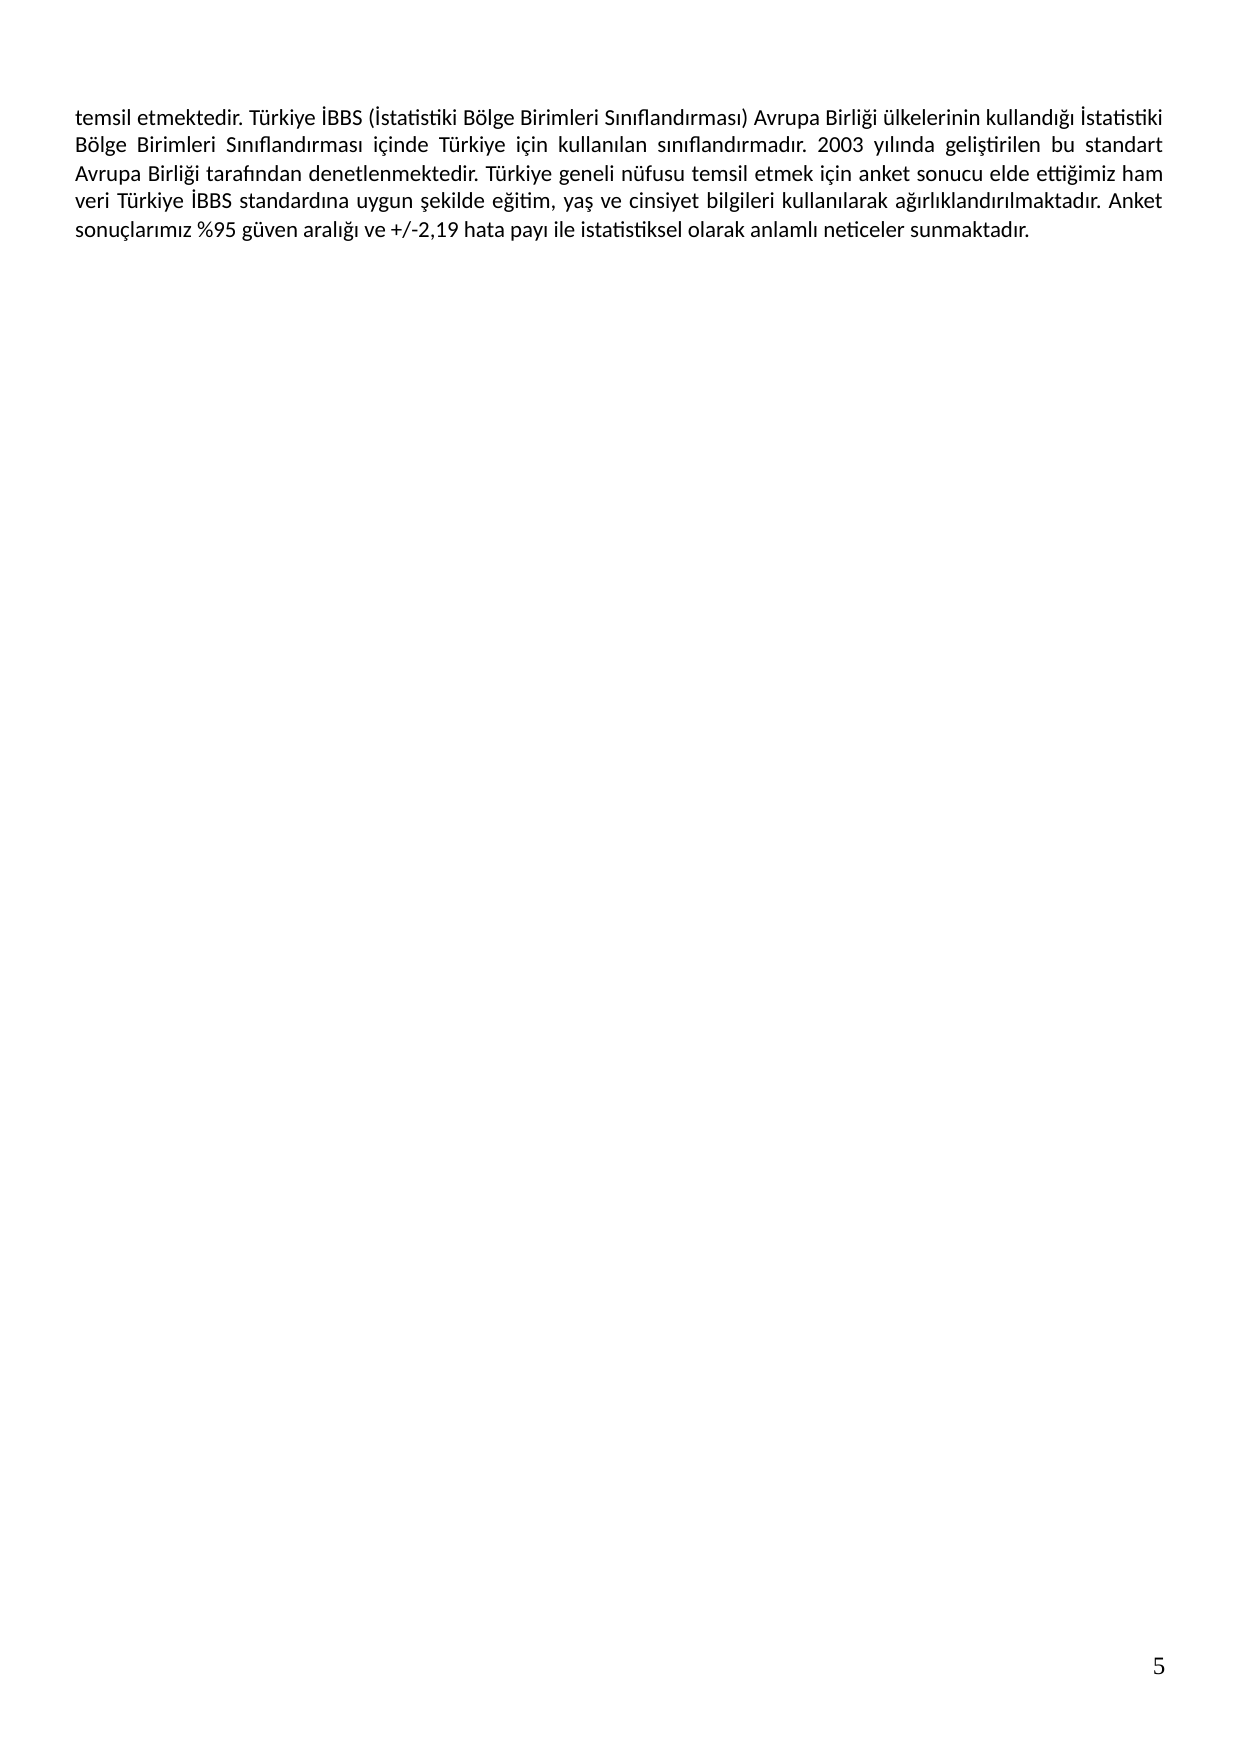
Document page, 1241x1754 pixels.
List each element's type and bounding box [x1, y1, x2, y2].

text [75, 103, 1165, 243]
